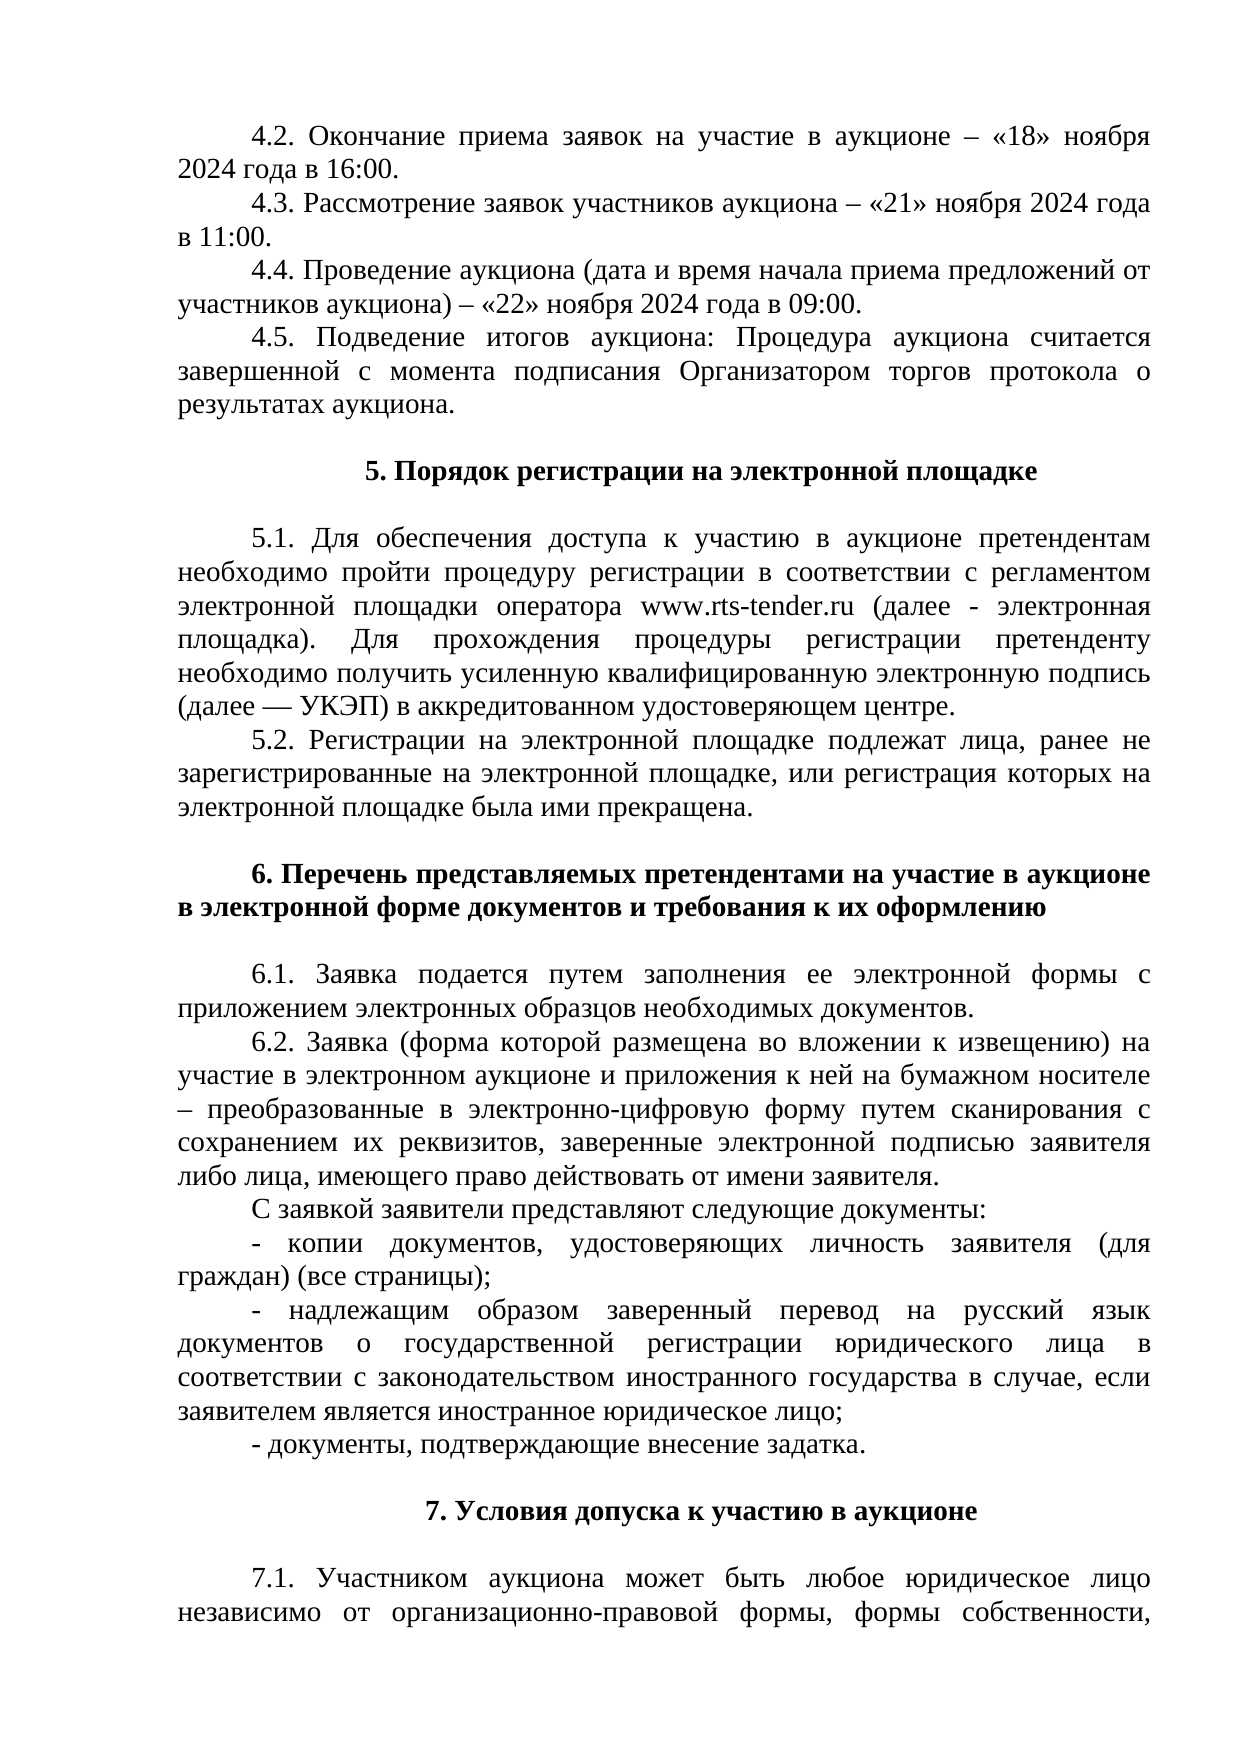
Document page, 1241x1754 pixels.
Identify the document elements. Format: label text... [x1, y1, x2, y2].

text - документы, подтверждающие внесение задатка. [177, 1426, 1152, 1460]
text 5. Порядок регистрации на электронной площадке [177, 453, 1152, 487]
text 6.2. Заявка (форма которой размещена во вложении к извещению) на участие в электронном аукционе и приложения к ней на бумажном носителе – преобразованные в электронно-цифровую форму путем сканирования с сохранением их реквизитов, заверенные электронной подписью заявителя либо лица, имеющего право действовать от имени заявителя. [177, 1024, 1152, 1191]
text С заявкой заявители представляют следующие документы: [177, 1191, 1152, 1225]
text - копии документов, удостоверяющих личность заявителя (для граждан) (все страницы); [177, 1225, 1152, 1292]
text 4.2. Окончание приема заявок на участие в аукционе – «18» ноября 2024 года в 16:00. [177, 118, 1152, 185]
text 7. Условия допуска к участию в аукционе [177, 1493, 1152, 1527]
text 5.1. Для обеспечения доступа к участию в аукционе претендентам необходимо пройти процедуру регистрации в соответствии с регламентом электронной площадки оператора www.rts-tender.ru (далее - электронная площадка). Для прохождения процедуры регистрации претенденту необходимо получить усиленную квалифицированную электронную подпись (далее — УКЭП) в аккредитованном удостоверяющем центре. [177, 521, 1152, 722]
text 5.2. Регистрации на электронной площадке подлежат лица, ранее не зарегистрированные на электронной площадке, или регистрация которых на электронной площадке была ими прекращена. [177, 722, 1152, 822]
text 4.5. Подведение итогов аукциона: Процедура аукциона считается завершенной с момента подписания Организатором торгов протокола о результатах аукциона. [177, 319, 1152, 420]
text 4.4. Проведение аукциона (дата и время начала приема предложений от участников аукциона) – «22» ноября 2024 года в 09:00. [177, 252, 1152, 319]
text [177, 1560, 1152, 1627]
text 4.3. Рассмотрение заявок участников аукциона – «21» ноября 2024 года в 11:00. [177, 185, 1152, 252]
text - надлежащим образом заверенный перевод на русский язык документов о государственной регистрации юридического лица в соответствии с законодательством иностранного государства в случае, если заявителем является иностранное юридическое лицо; [177, 1292, 1152, 1426]
text 6.1. Заявка подается путем заполнения ее электронной формы с приложением электронных образцов необходимых документов. [177, 957, 1152, 1024]
text 6. Перечень представляемых претендентами на участие в аукционе в электронной форме документов и требования к их оформлению [177, 856, 1152, 923]
